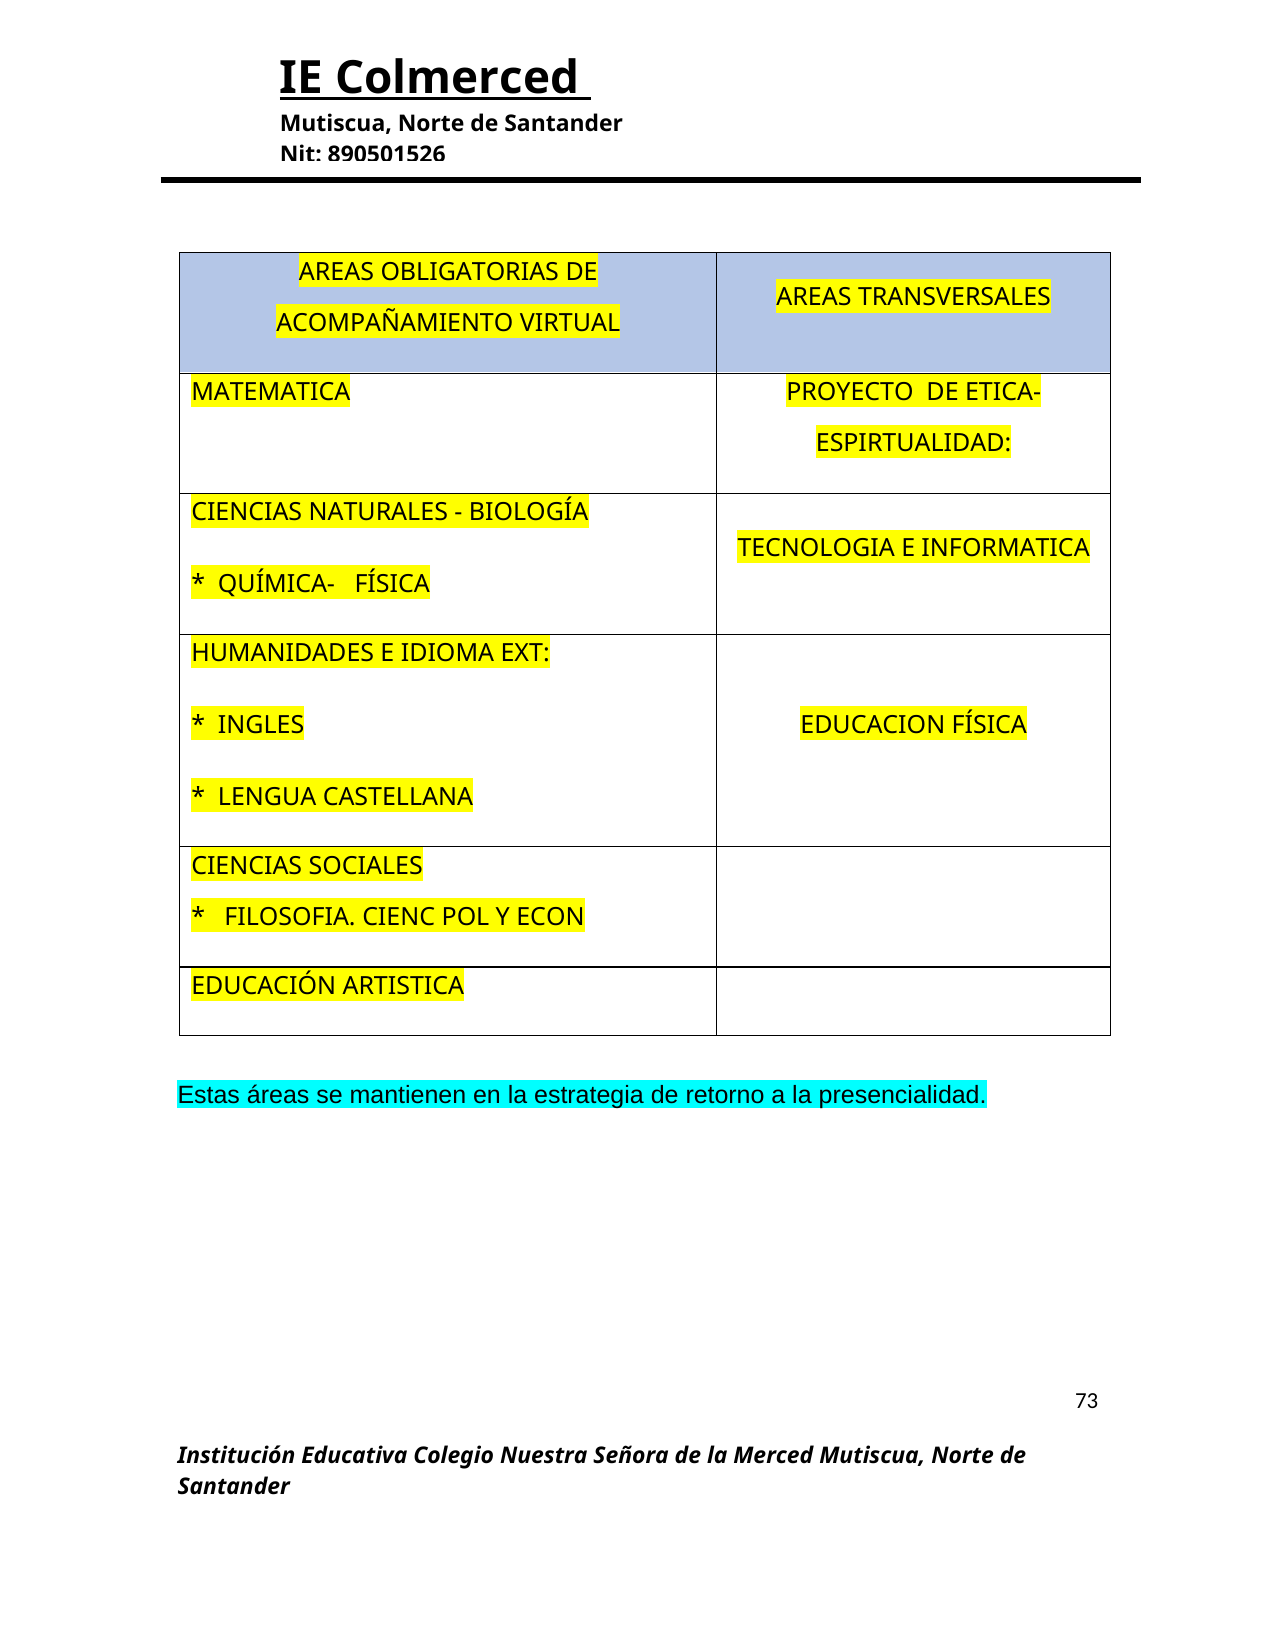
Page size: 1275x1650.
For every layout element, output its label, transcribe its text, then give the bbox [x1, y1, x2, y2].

table_cell PROYECTO DE ETICA- ESPIRTUALIDAD: [717, 374, 1110, 492]
table_cell HUMANIDADES E IDIOMA EXT: * INGLES * LENGUA CASTELLANA [180, 635, 716, 846]
table_cell MATEMATICA [180, 374, 716, 492]
table_cell EDUCACION FÍSICA [717, 635, 1110, 846]
text Estas áreas se mantienen en la estrategia de retorno a la presencialidad. [177, 1079, 1098, 1108]
table_cell CIENCIAS NATURALES - BIOLOGÍA * QUÍMICA- FÍSICA [180, 494, 716, 633]
table_cell [717, 847, 1110, 966]
table_header AREAS OBLIGATORIAS DE ACOMPAÑAMIENTO VIRTUAL [180, 253, 716, 372]
table_cell [717, 968, 1110, 1035]
table_cell CIENCIAS SOCIALES * FILOSOFIA. CIENC POL Y ECON [180, 847, 716, 966]
table_cell EDUCACIÓN ARTISTICA [180, 968, 716, 1035]
table_cell TECNOLOGIA E INFORMATICA [717, 494, 1110, 633]
table_header AREAS TRANSVERSALES [717, 253, 1110, 372]
